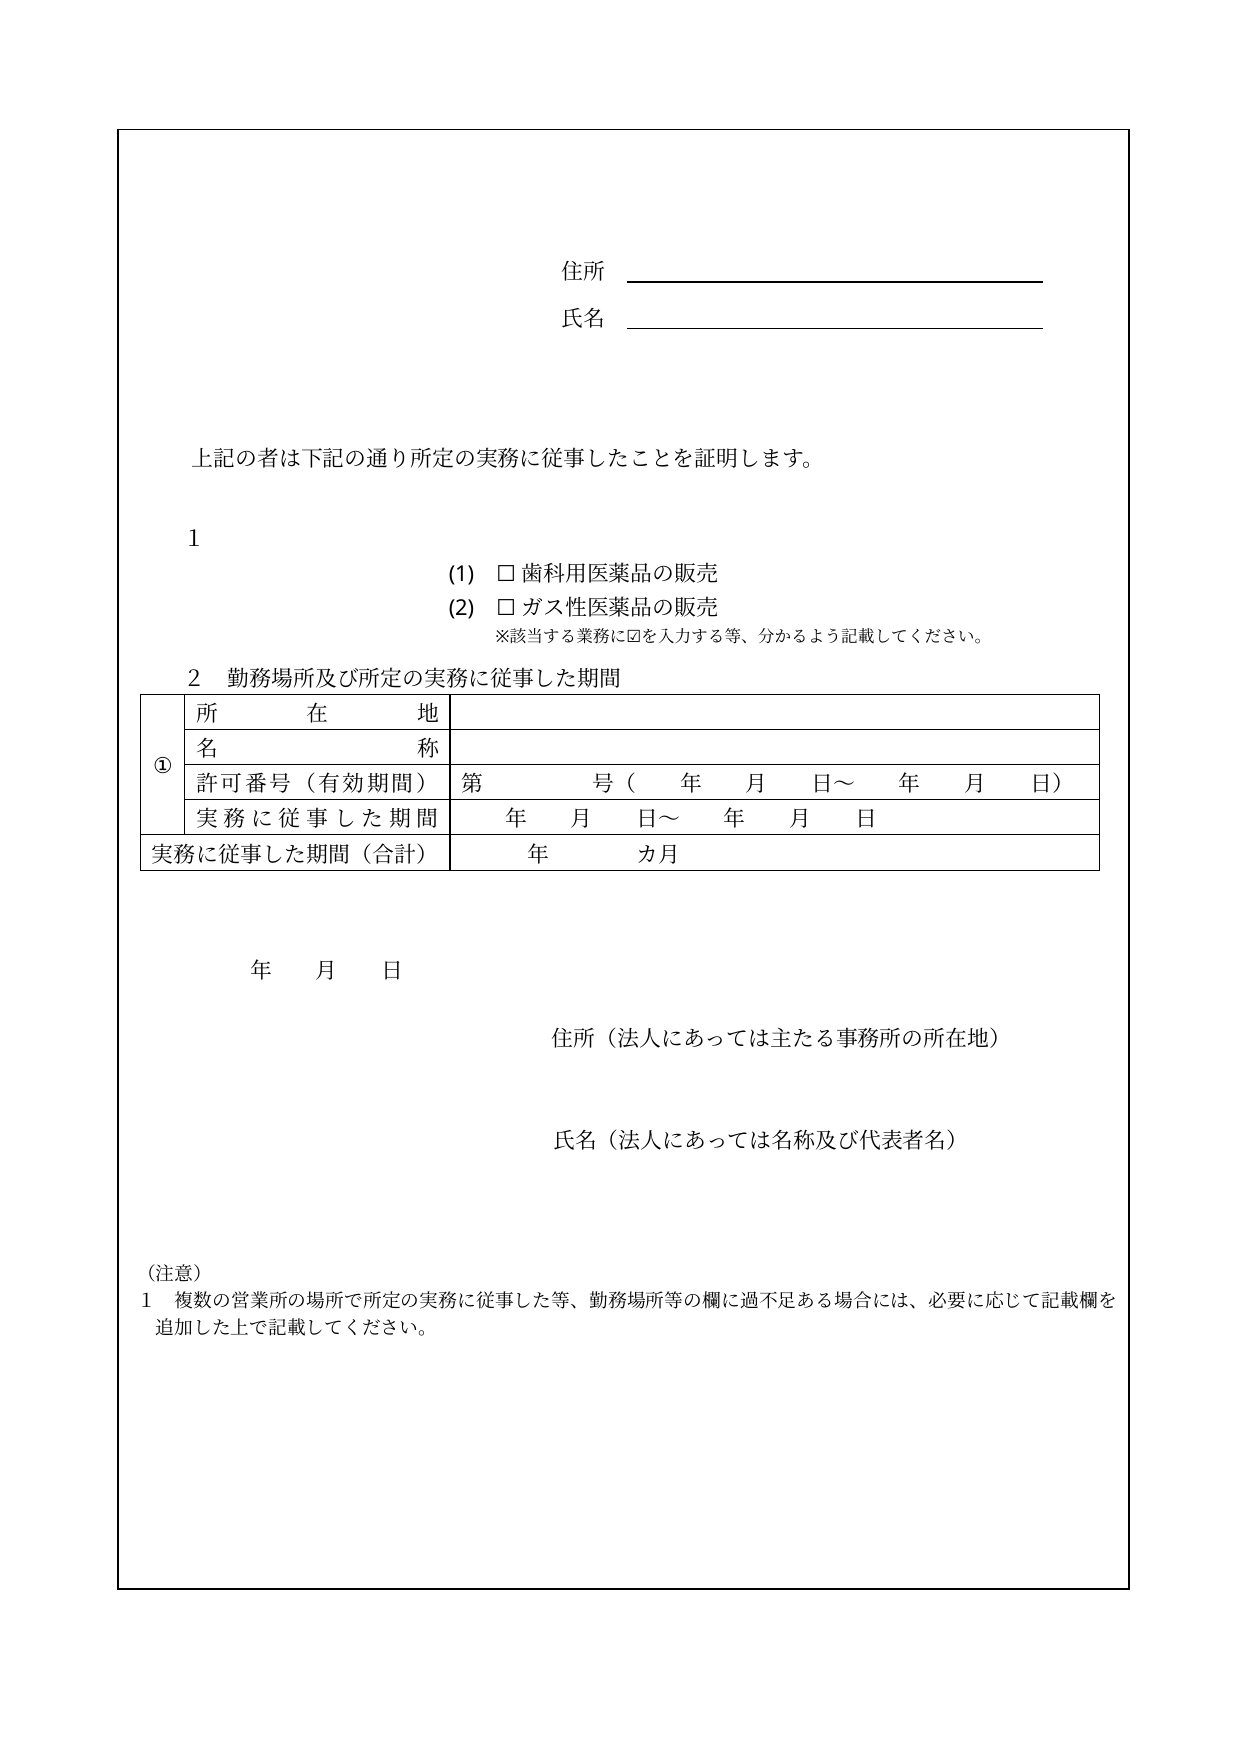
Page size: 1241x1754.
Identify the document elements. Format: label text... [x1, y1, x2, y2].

table_header ① [141, 695, 184, 834]
text 年 月 日 [162, 951, 1122, 986]
text ※該当する業務に☑を入力する等、分かるよう記載してください。 [295, 623, 1122, 647]
text ２ 勤務場所及び所定の実務に従事した期間 [119, 659, 1122, 693]
table_cell 名称 [185, 730, 449, 764]
table_cell 年 月 日～ 年 月 日 [451, 800, 1099, 834]
text 上記の者は下記の通り所定の実務に従事したことを証明します。 [148, 439, 1122, 474]
table_header 所在地 [185, 695, 449, 729]
text １ [119, 520, 1122, 554]
text 住所 [387, 253, 1122, 287]
text (2) ガス性医薬品の販売 [295, 589, 1122, 623]
table_cell [451, 730, 1099, 764]
text 氏名 [561, 299, 1122, 334]
table_cell 年 カ月 [451, 835, 1099, 869]
text 氏名（法人にあっては名称及び代表者名） [487, 1122, 1122, 1156]
text (1) 歯科用医薬品の販売 [295, 554, 1122, 589]
text １ 複数の営業所の場所で所定の実務に従事した等、勤務場所等の欄に過不足ある場合には、必要に応じて記載欄を追加した上で記載してください。 [119, 1286, 1122, 1340]
table_header [451, 695, 1099, 729]
table_cell 実務に従事した期間 [185, 800, 449, 834]
table_cell 第 号（ 年 月 日～ 年 月 日） [451, 765, 1099, 799]
text 住所（法人にあっては主たる事務所の所在地） [333, 1020, 1122, 1054]
text （注意） [119, 1259, 1122, 1286]
table_cell 許可番号（有効期間） [185, 765, 449, 799]
table_cell 実務に従事した期間（合計） [141, 835, 449, 869]
